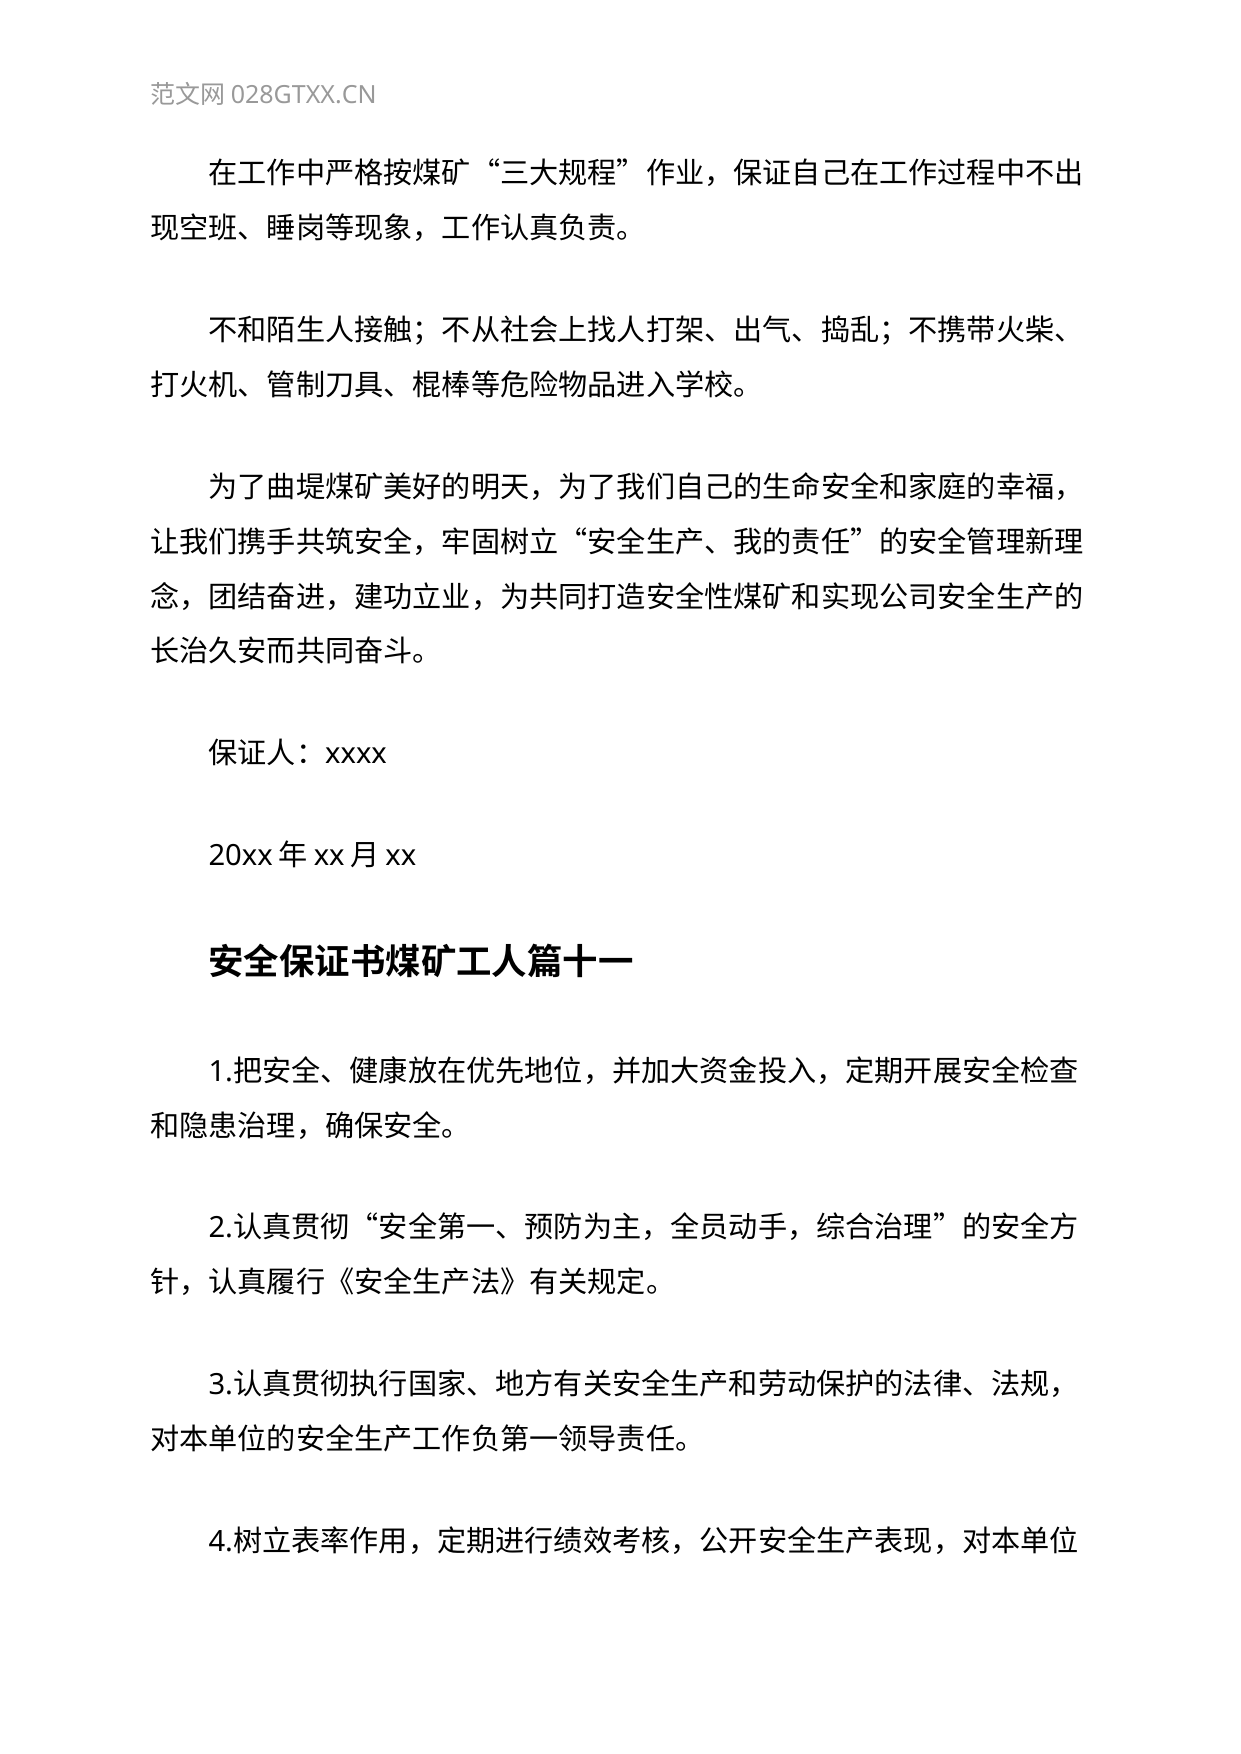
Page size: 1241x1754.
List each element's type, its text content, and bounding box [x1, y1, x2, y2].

text 1.把安全、健康放在优先地位，并加大资金投入，定期开展安全检查和隐患治理，确保安全。 [150, 1047, 1090, 1144]
text 保证人：xxxx [150, 730, 1090, 772]
text 20xx年xx月xx [150, 832, 1090, 874]
text 3.认真贯彻执行国家、地方有关安全生产和劳动保护的法律、法规，对本单位的安全生产工作负第一领导责任。 [150, 1361, 1090, 1458]
text 2.认真贯彻“安全第一、预防为主，全员动手，综合治理”的安全方针，认真履行《安全生产法》有关规定。 [150, 1204, 1090, 1301]
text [150, 1517, 1090, 1560]
text 不和陌生人接触；不从社会上找人打架、出气、捣乱；不携带火柴、打火机、管制刀具、棍棒等危险物品进入学校。 [150, 307, 1090, 404]
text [150, 463, 1090, 670]
text 在工作中严格按煤矿“三大规程”作业，保证自己在工作过程中不出现空班、睡岗等现象，工作认真负责。 [150, 150, 1090, 247]
text 安全保证书煤矿工人篇十一 [150, 934, 1090, 985]
